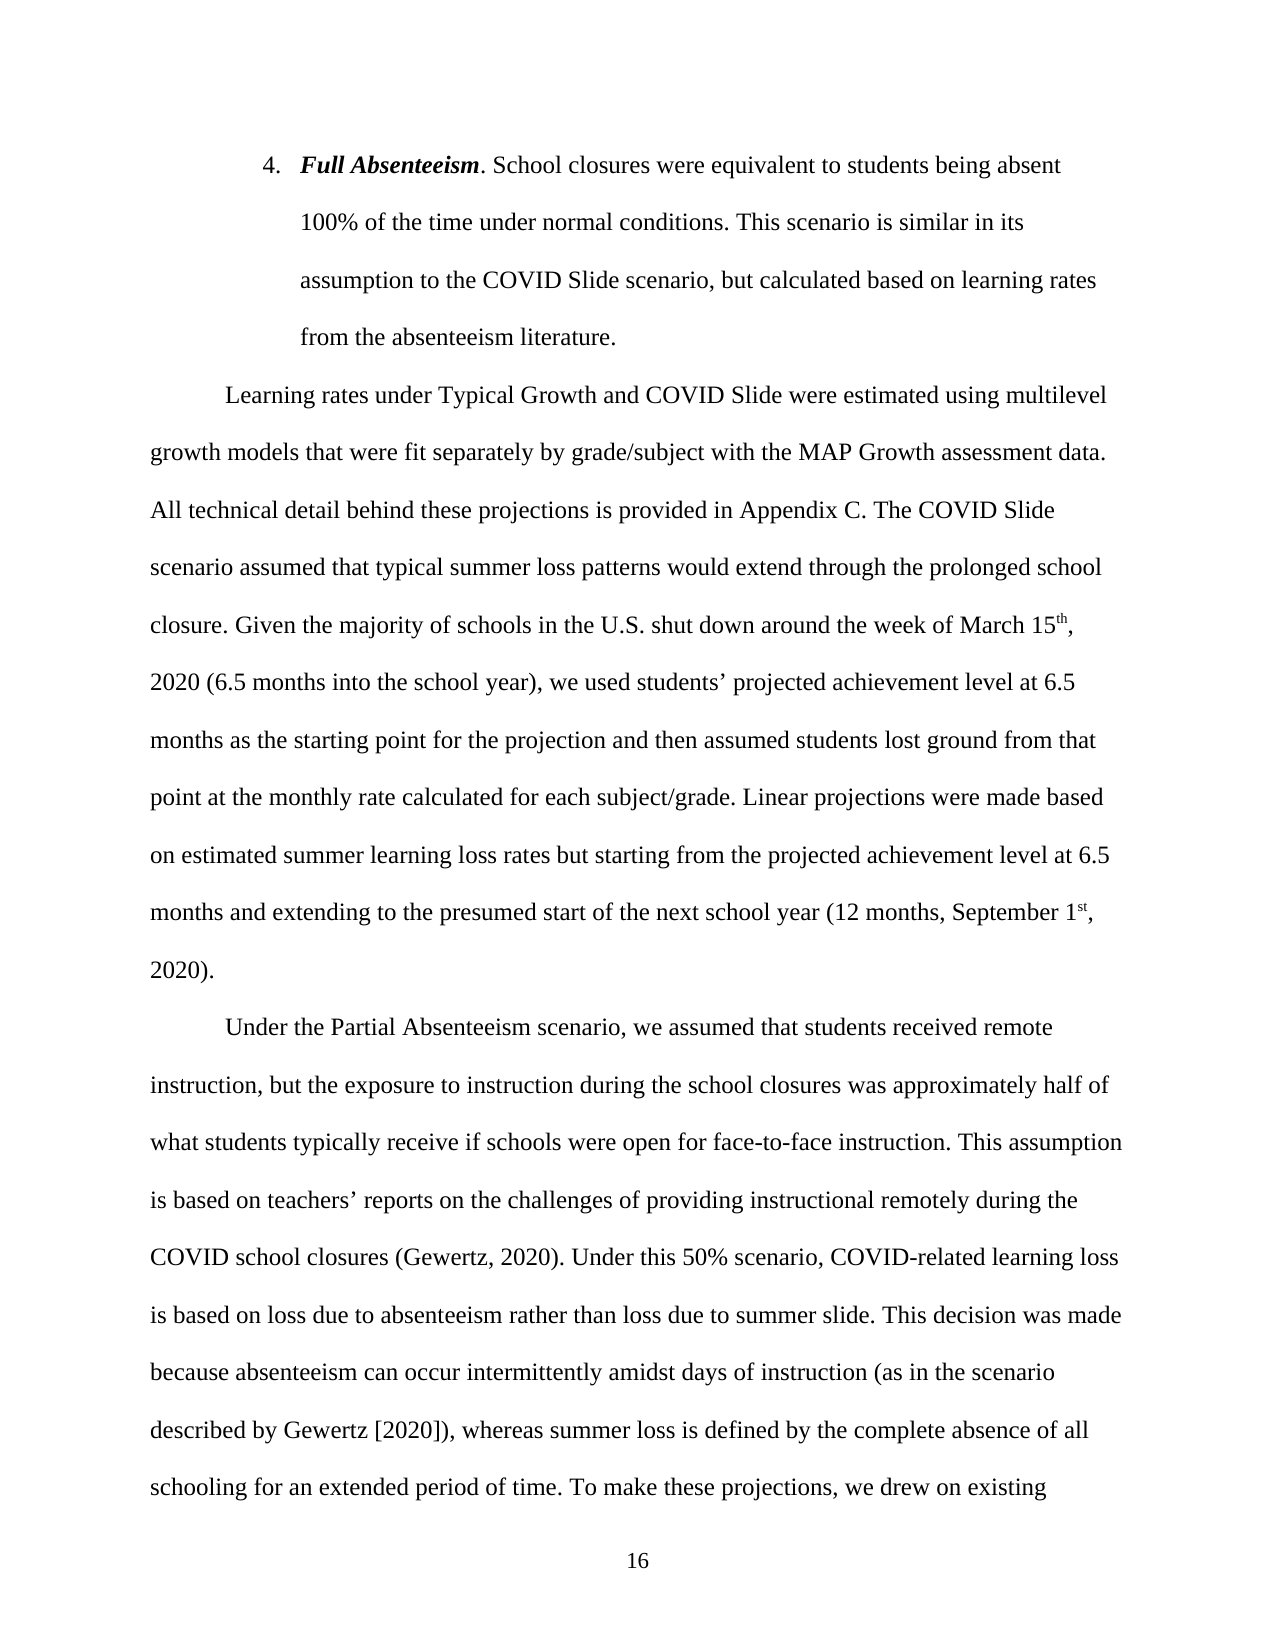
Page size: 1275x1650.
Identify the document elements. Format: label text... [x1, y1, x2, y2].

list Full Absenteeism. School closures were equivalent to students being absent 100% of the time under normal conditions. This scenario is similar in its assumption to the COVID Slide scenario, but calculated based on learning rates from the absenteeism literature. [262, 150, 1125, 351]
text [150, 1012, 1125, 1501]
text Learning rates under Typical Growth and COVID Slide were estimated using multilevel growth models that were fit separately by grade/subject with the MAP Growth assessment data. All technical detail behind these projections is provided in Appendix C. The COVID Slide scenario assumed that typical summer loss patterns would extend through the prolonged school closure. Given the majority of schools in the U.S. shut down around the week of March 15th, 2020 (6.5 months into the school year), we used students’ projected achievement level at 6.5 months as the starting point for the projection and then assumed students lost ground from that point at the monthly rate calculated for each subject/grade. Linear projections were made based on estimated summer learning loss rates but starting from the projected achievement level at 6.5 months and extending to the presumed start of the next school year (12 months, September 1st, 2020). [150, 380, 1125, 984]
